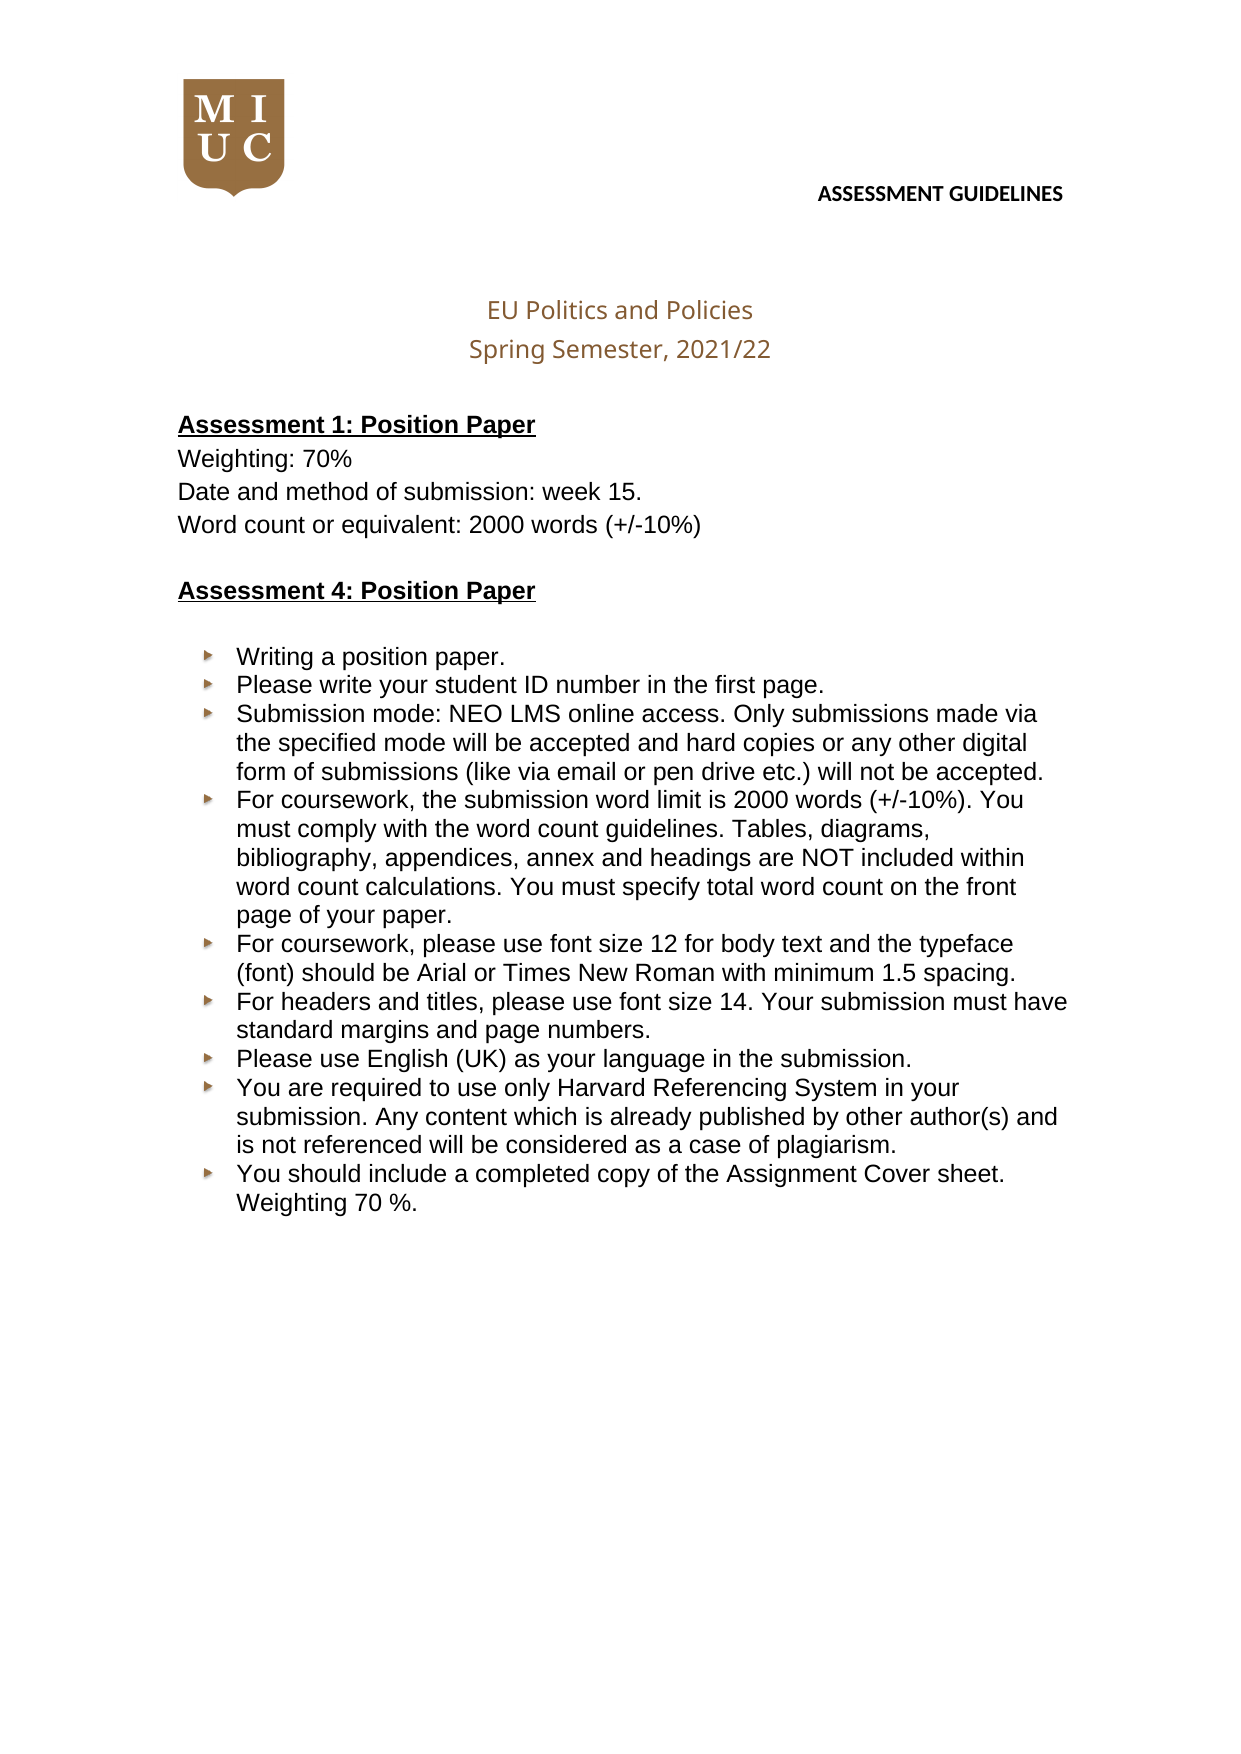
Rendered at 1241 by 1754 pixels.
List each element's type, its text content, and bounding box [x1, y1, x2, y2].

text EU Politics and Policies [177, 293, 1063, 327]
picture [199, 993, 217, 1011]
picture [199, 1079, 217, 1097]
picture [199, 677, 217, 694]
text Assessment 1: Position Paper [177, 411, 1063, 439]
picture [199, 792, 217, 809]
list For headers and titles, please use font size 14. Your submission must have standard margins and page numbers. [199, 987, 1078, 1044]
list For coursework, the submission word limit is 2000 words (+/-10%). You must comply with the word count guidelines. Tables, diagrams, bibliography, appendices, annex and headings are NOT included within word count calculations. You must specify total word count on the front page of your paper. [199, 785, 1078, 929]
list Please write your student ID number in the first page. [199, 670, 1078, 699]
picture [199, 936, 217, 953]
picture [199, 648, 217, 666]
text Word count or equivalent: 2000 words (+/-10%) [177, 509, 1063, 538]
picture [199, 1166, 217, 1183]
picture [177, 73, 294, 202]
text Weighting: 70% [177, 443, 1063, 472]
picture [199, 706, 217, 723]
list Submission mode: NEO LMS online access. Only submissions made via the specified mode will be accepted and hard copies or any other digital form of submissions (like via email or pen drive etc.) will not be accepted. [199, 699, 1078, 785]
list You should include a completed copy of the Assignment Cover sheet. Weighting 70 %. [199, 1159, 1078, 1217]
list Writing a position paper. [199, 642, 1078, 670]
text Assessment 4: Position Paper [177, 576, 1063, 604]
picture [199, 1051, 217, 1068]
text Date and method of submission: week 15. [177, 477, 1063, 505]
list Please use English (UK) as your language in the submission. [199, 1044, 1078, 1073]
text Spring Semester, 2021/22 [177, 332, 1063, 366]
list For coursework, please use font size 12 for body text and the typeface (font) should be Arial or Times New Roman with minimum 1.5 spacing. [199, 929, 1078, 987]
list You are required to use only Harvard Referencing System in your submission. Any content which is already published by other author(s) and is not referenced will be considered as a case of plagiarism. [199, 1073, 1078, 1159]
